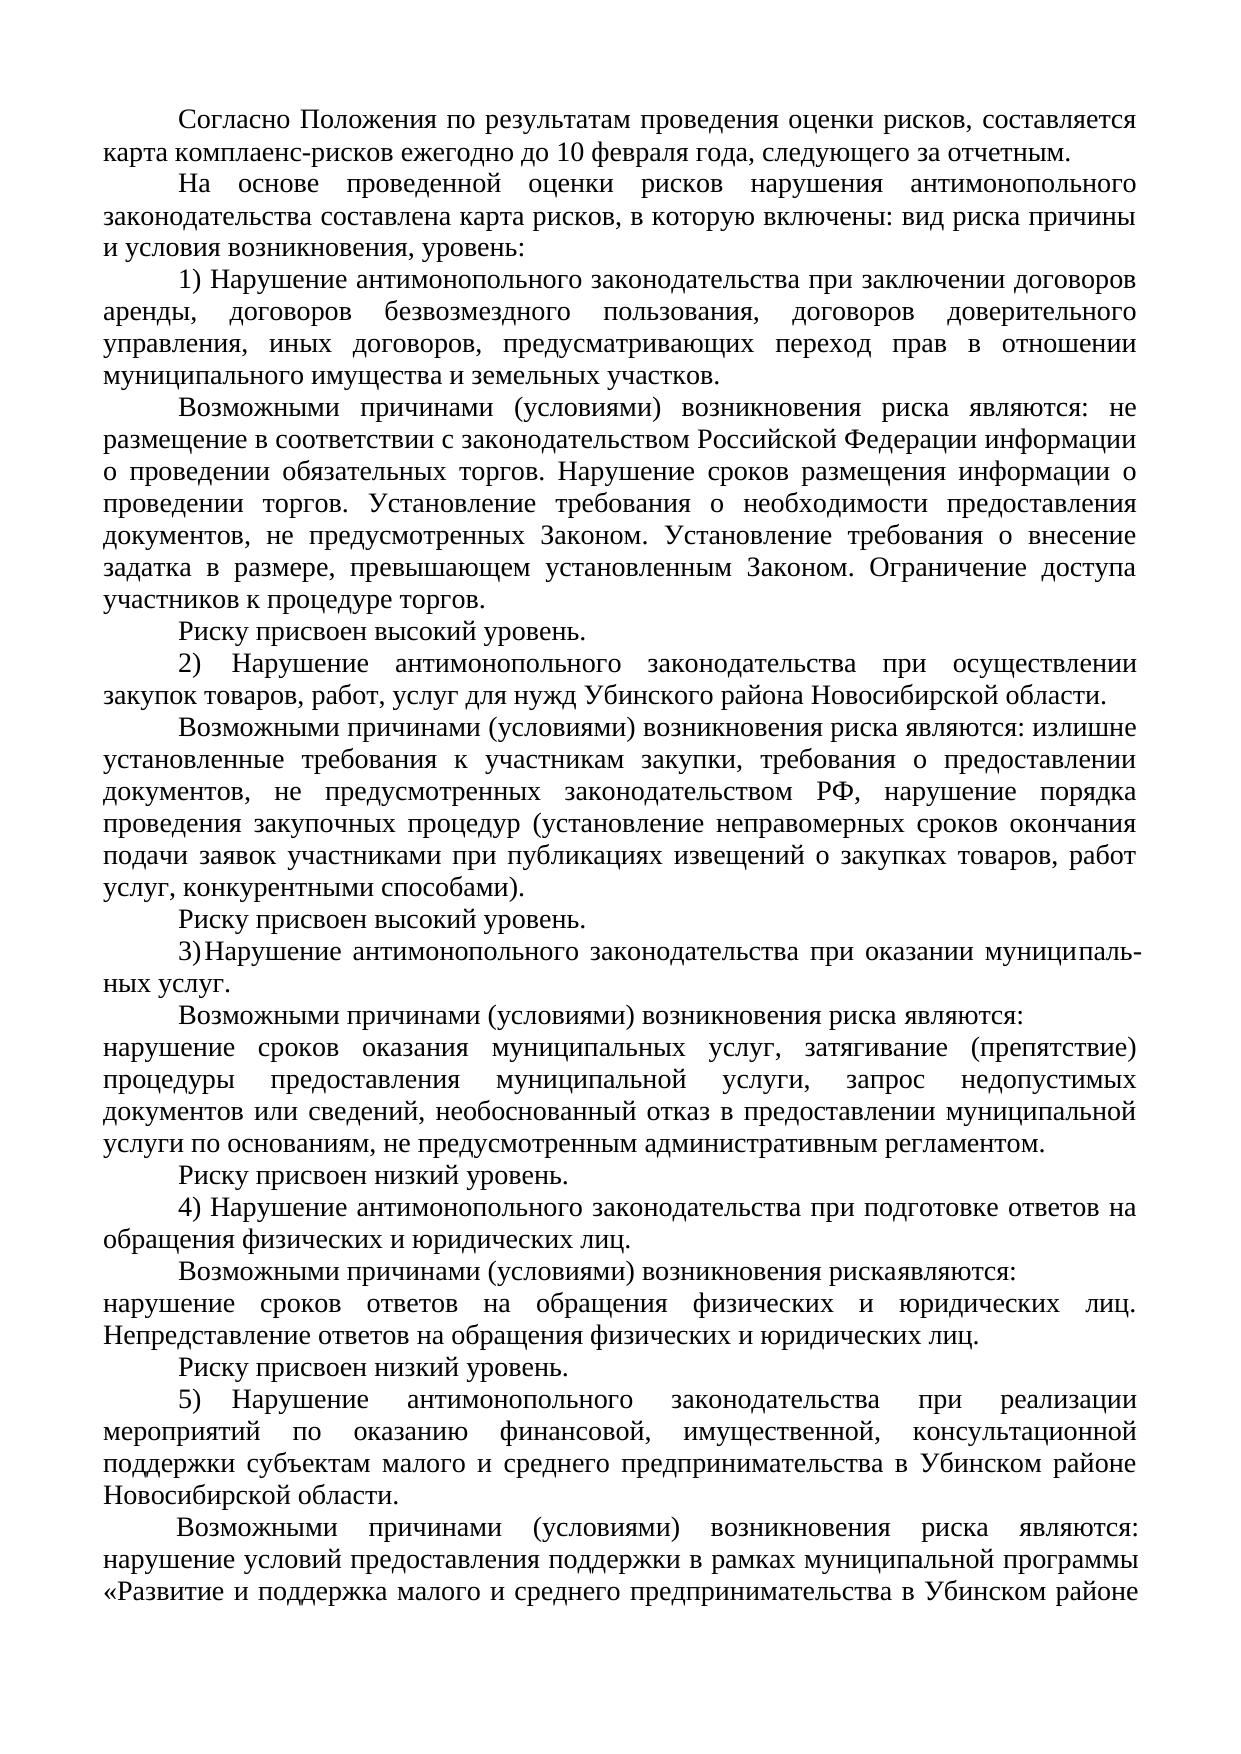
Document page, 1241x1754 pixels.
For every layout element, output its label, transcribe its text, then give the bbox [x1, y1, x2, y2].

text Возможными причинами (условиями) возникновения риска являются: [103, 999, 1142, 1031]
text Возможными причинами (условиями) возникновения риска являются: излишне установленные требования к участникам закупки, требования о предоставлении документов, не предусмотренных законодательством РФ, нарушение порядка проведения закупочных процедур (установление неправомерных сроков окончания подачи заявок участниками при публикациях извещений о закупках товаров, работ услуг, конкурентными способами). [103, 711, 1138, 903]
text Риску присвоен низкий уровень. [103, 1351, 1142, 1383]
text Риску присвоен низкий уровень. [103, 1159, 1142, 1191]
text Возможными причинами (условиями) возникновения риска являются: [103, 1255, 1142, 1287]
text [103, 1511, 1140, 1606]
text Риску присвоен высокий уровень. [103, 615, 1142, 647]
list Нарушение антимонопольного законодательства при осуществлении закупок товаров, работ, услуг для нужд Убинского района Новосибирской области. [103, 647, 1138, 711]
text нарушение сроков ответов на обращения физических и юридических лиц. Непредставление ответов на обращения физических и юридических лиц. [103, 1287, 1138, 1351]
text нарушение сроков оказания муниципальных услуг, затягивание (препятствие) процедуры предоставления муниципальной услуги, запрос недопустимых документов или сведений, необоснованный отказ в предоставлении муниципальной услуги по основаниям, не предусмотренным административным регламентом. [103, 1031, 1138, 1159]
list Нарушение антимонопольного законодательства при подготовке ответов на обращения физических и юридических лиц. [103, 1191, 1138, 1255]
list Нарушение антимонопольного законодательства при реализации мероприятий по оказанию финансовой, имущественной, консультационной поддержки субъектам малого и среднего предпринимательства в Убинском районе Новосибирской области. [103, 1383, 1138, 1511]
list Нарушение антимонопольного законодательства при оказании муниципальных услуг. [103, 935, 1142, 999]
text Возможными причинами (условиями) возникновения риска являются: не размещение в соответствии с законодательством Российской Федерации информации о проведении обязательных торгов. Нарушение сроков размещения информации о проведении торгов. Установление требования о необходимости предоставления документов, не предусмотренных Законом. Установление требования о внесение задатка в размере, превышающем установленным Законом. Ограничение доступа участников к процедуре торгов. [103, 391, 1138, 615]
text Согласно Положения по результатам проведения оценки рисков, составляется карта комплаенс-рисков ежегодно до 10 февраля года, следующего за отчетным. [103, 103, 1138, 167]
list Нарушение антимонопольного законодательства при заключении договоров аренды, договоров безвозмездного пользования, договоров доверительного управления, иных договоров, предусматривающих переход прав в отношении муниципального имущества и земельных участков. [103, 263, 1138, 391]
text На основе проведенной оценки рисков нарушения антимонопольного законодательства составлена карта рисков, в которую включены: вид риска причины и условия возникновения, уровень: [103, 167, 1138, 263]
text Риску присвоен высокий уровень. [103, 903, 1142, 935]
